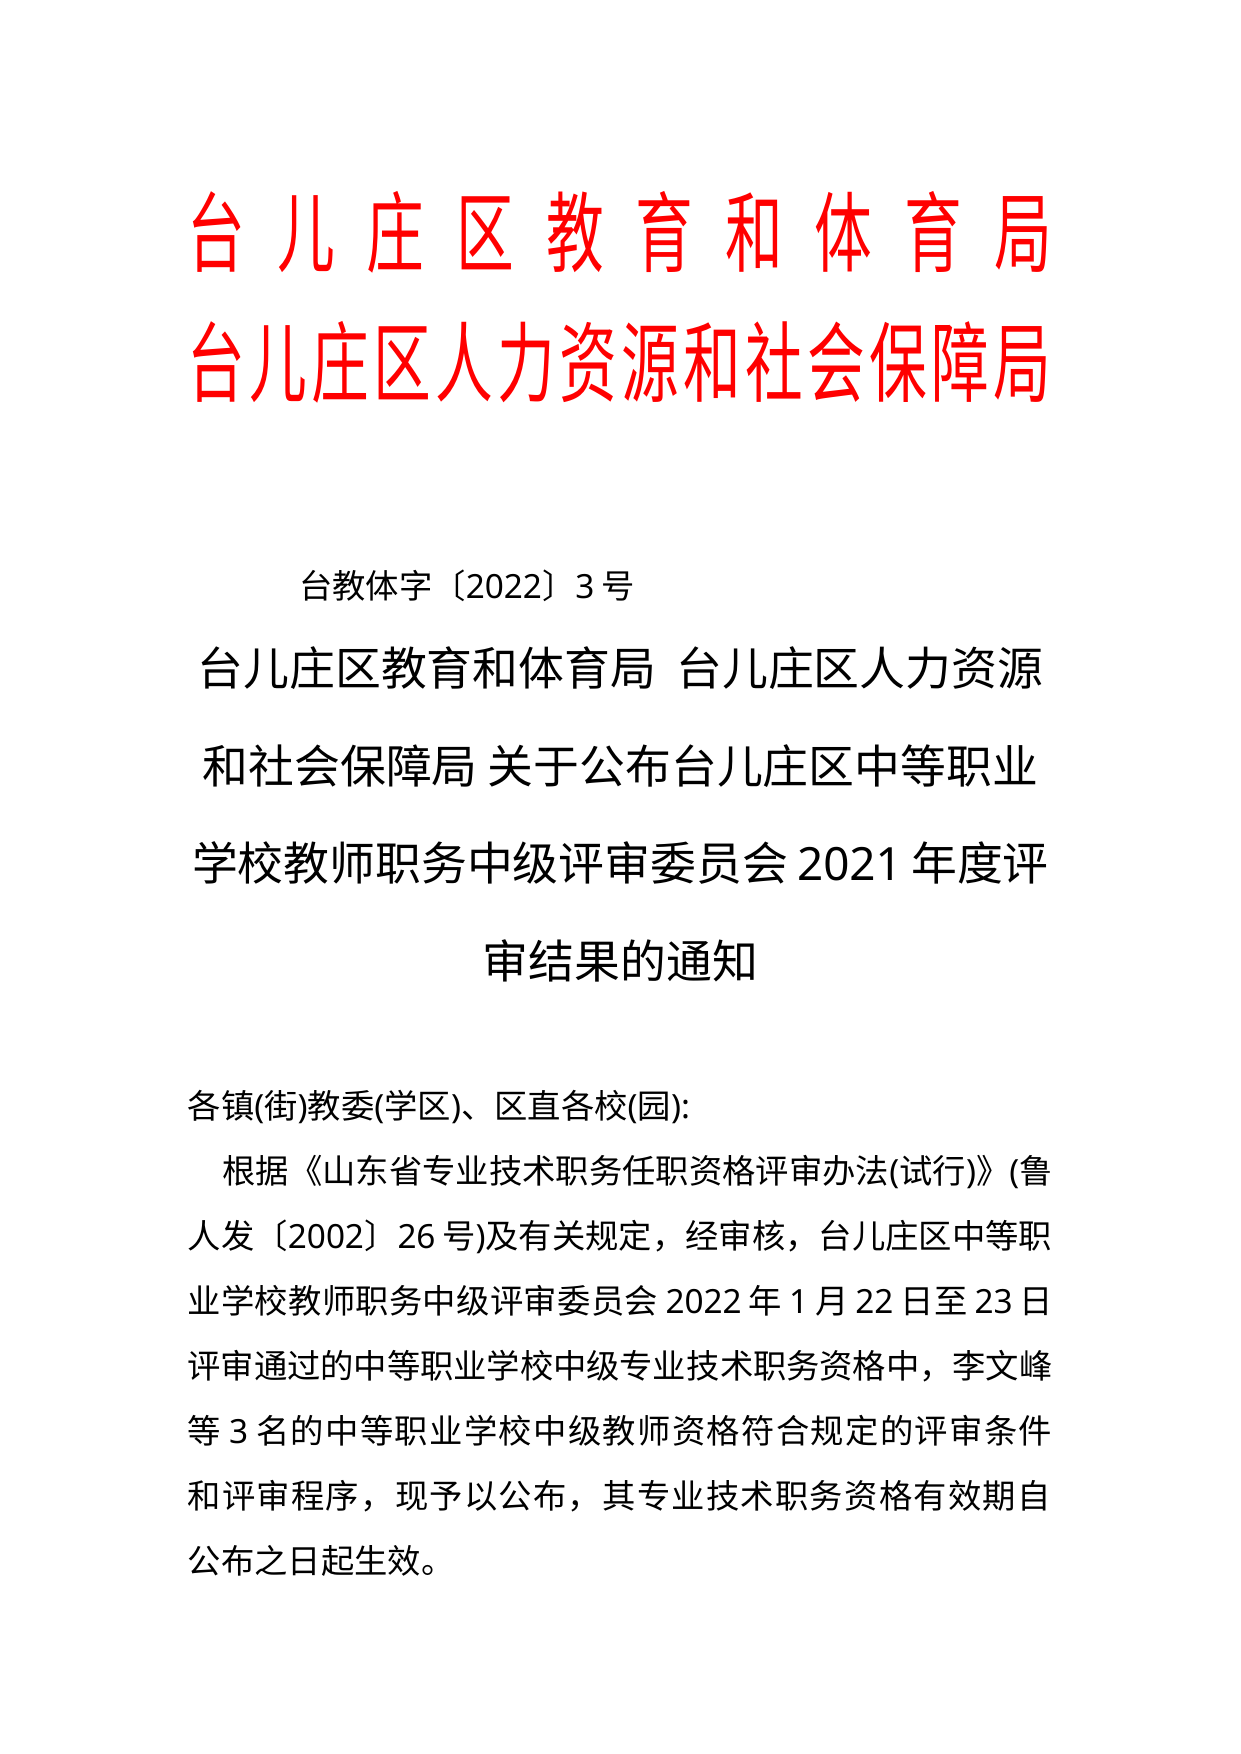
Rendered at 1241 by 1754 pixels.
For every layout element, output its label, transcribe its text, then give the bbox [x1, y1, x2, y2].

text 根据《山东省专业技术职务任职资格评审办法(试行)》(鲁人发〔2002〕26号)及有关规定，经审核，台儿庄区中等职业学校教师职务中级评审委员会2022年1月22日至23日评审通过的中等职业学校中级专业技术职务资格中，李文峰等3名的中等职业学校中级教师资格符合规定的评审条件和评审程序，现予以公布，其专业技术职务资格有效期自公布之日起生效。 [187, 1137, 1053, 1592]
text 台教体字〔2022〕3号 [187, 552, 1053, 617]
text 台儿庄区教育和体育局 [187, 162, 1053, 292]
text 各镇(街)教委(学区)、区直各校(园): [187, 1072, 1053, 1137]
text 台儿庄区人力资源和社会保障局 [187, 292, 1053, 422]
text 台儿庄区教育和体育局 台儿庄区人力资源和社会保障局 关于公布台儿庄区中等职业学校教师职务中级评审委员会2021年度评审结果的通知 [187, 617, 1053, 1007]
